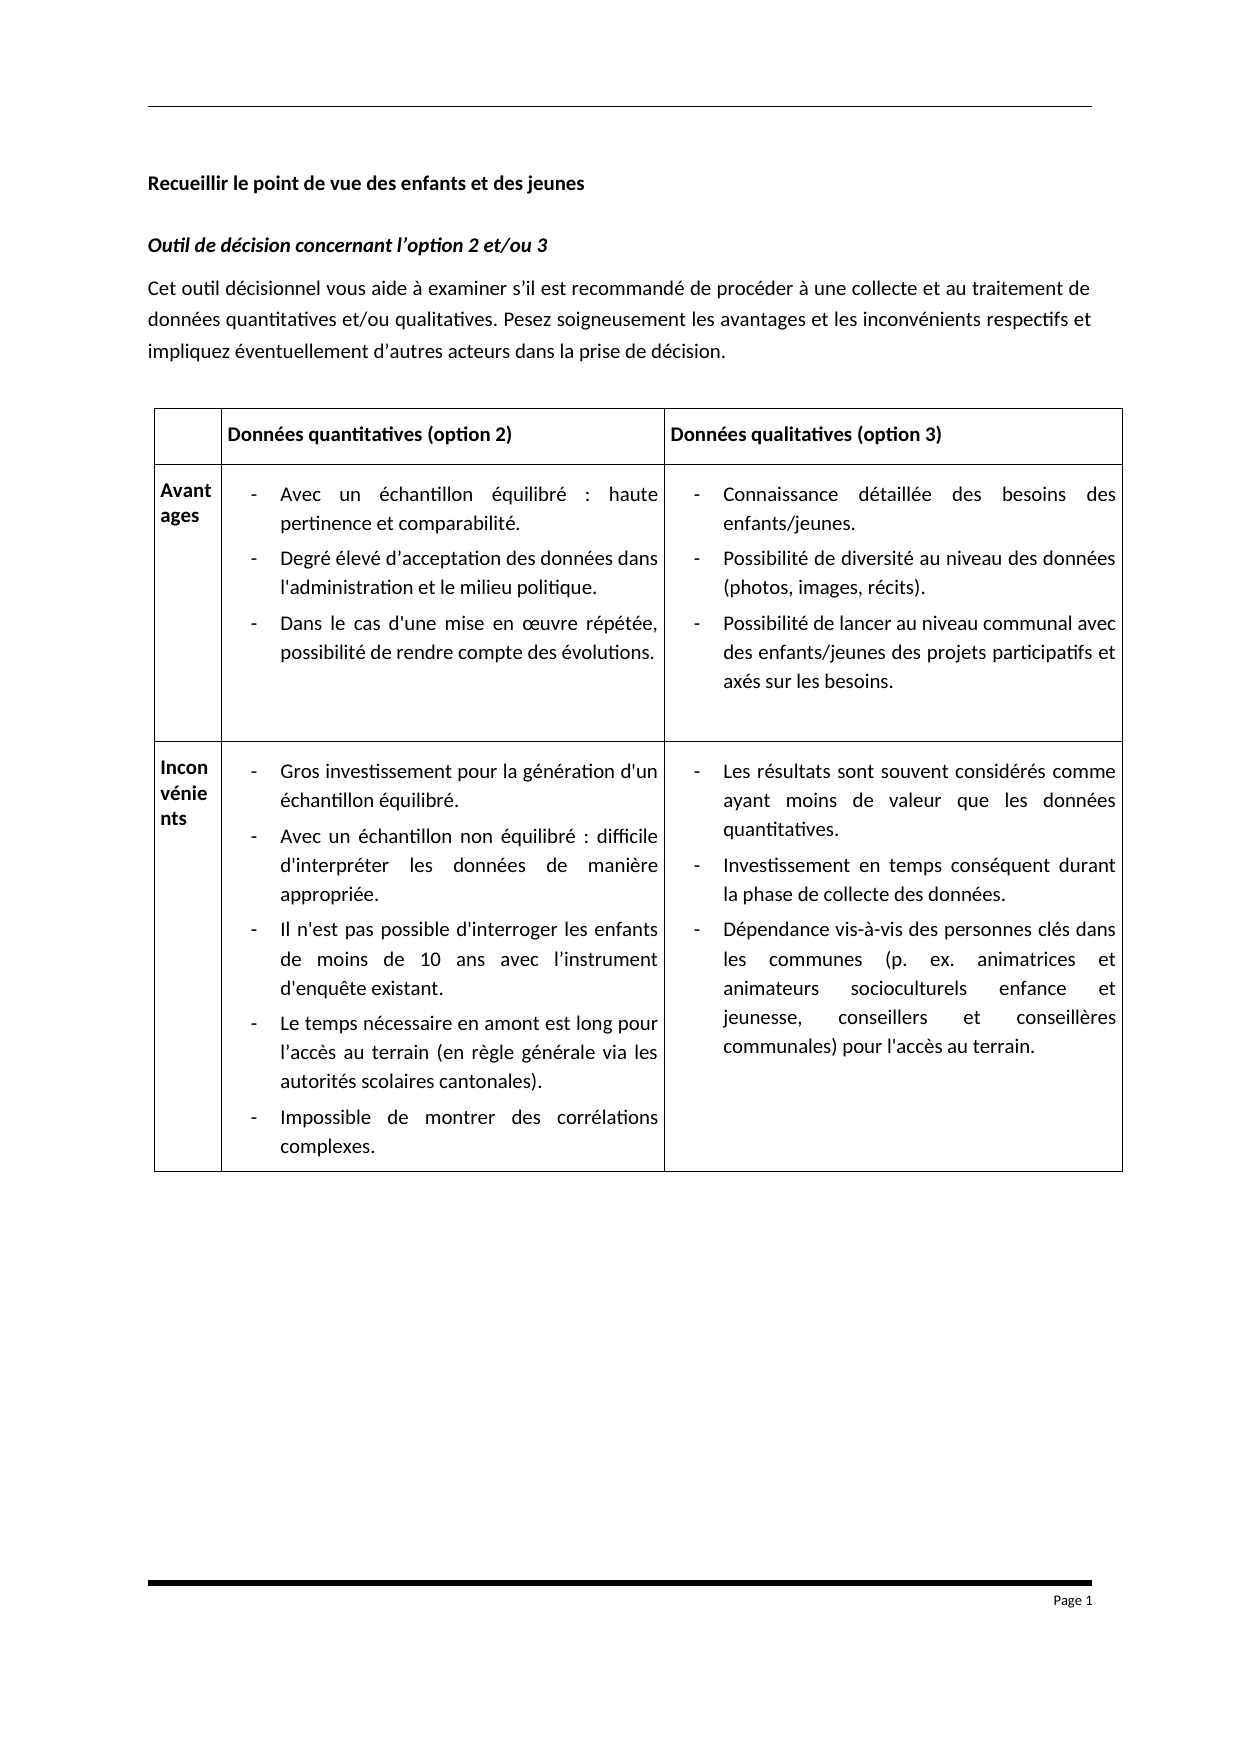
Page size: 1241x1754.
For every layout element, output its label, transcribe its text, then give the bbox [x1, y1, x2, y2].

table_header Données qualitatives (option 3) [665, 409, 1122, 464]
subtitle Recueillir le point de vue des enfants et des jeunes [148, 170, 1092, 195]
text Cet outil décisionnel vous aide à examiner s’il est recommandé de procéder à une collecte et au traitement de données quantitatives et/ou qualitatives. Pesez soigneusement les avantages et les inconvénients respectifs et impliquez éventuellement d’autres acteurs dans la prise de décision. [148, 271, 1092, 364]
table_cell Inconvénients [155, 742, 221, 1171]
subtitle Outil de décision concernant l’option 2 et/ou 3 [148, 233, 1092, 258]
table_cell Avec un échantillon équilibré : haute pertinence et comparabilité. Degré élevé d’acceptation des données dans l'administration et le milieu politique. Dans le cas d'une mise en œuvre répétée, possibilité de rendre compte des évolutions. [222, 465, 664, 741]
table_header Données quantitatives (option 2) [222, 409, 664, 464]
table_cell Connaissance détaillée des besoins des enfants/jeunes. Possibilité de diversité au niveau des données (photos, images, récits). Possibilité de lancer au niveau communal avec des enfants/jeunes des projets participatifs et axés sur les besoins. [665, 465, 1122, 741]
table_header [155, 409, 221, 464]
table_cell Avantages [155, 465, 221, 741]
table_cell Gros investissement pour la génération d'un échantillon équilibré. Avec un échantillon non équilibré : difficile d'interpréter les données de manière appropriée. Il n'est pas possible d'interroger les enfants de moins de 10 ans avec l’instrument d'enquête existant. Le temps nécessaire en amont est long pour l’accès au terrain (en règle générale via les autorités scolaires cantonales). Impossible de montrer des corrélations complexes. [222, 742, 664, 1171]
table_cell Les résultats sont souvent considérés comme ayant moins de valeur que les données quantitatives. Investissement en temps conséquent durant la phase de collecte des données. Dépendance vis-à-vis des personnes clés dans les communes (p. ex. animatrices et animateurs socioculturels enfance et jeunesse, conseillers et conseillères communales) pour l'accès au terrain. [665, 742, 1122, 1171]
